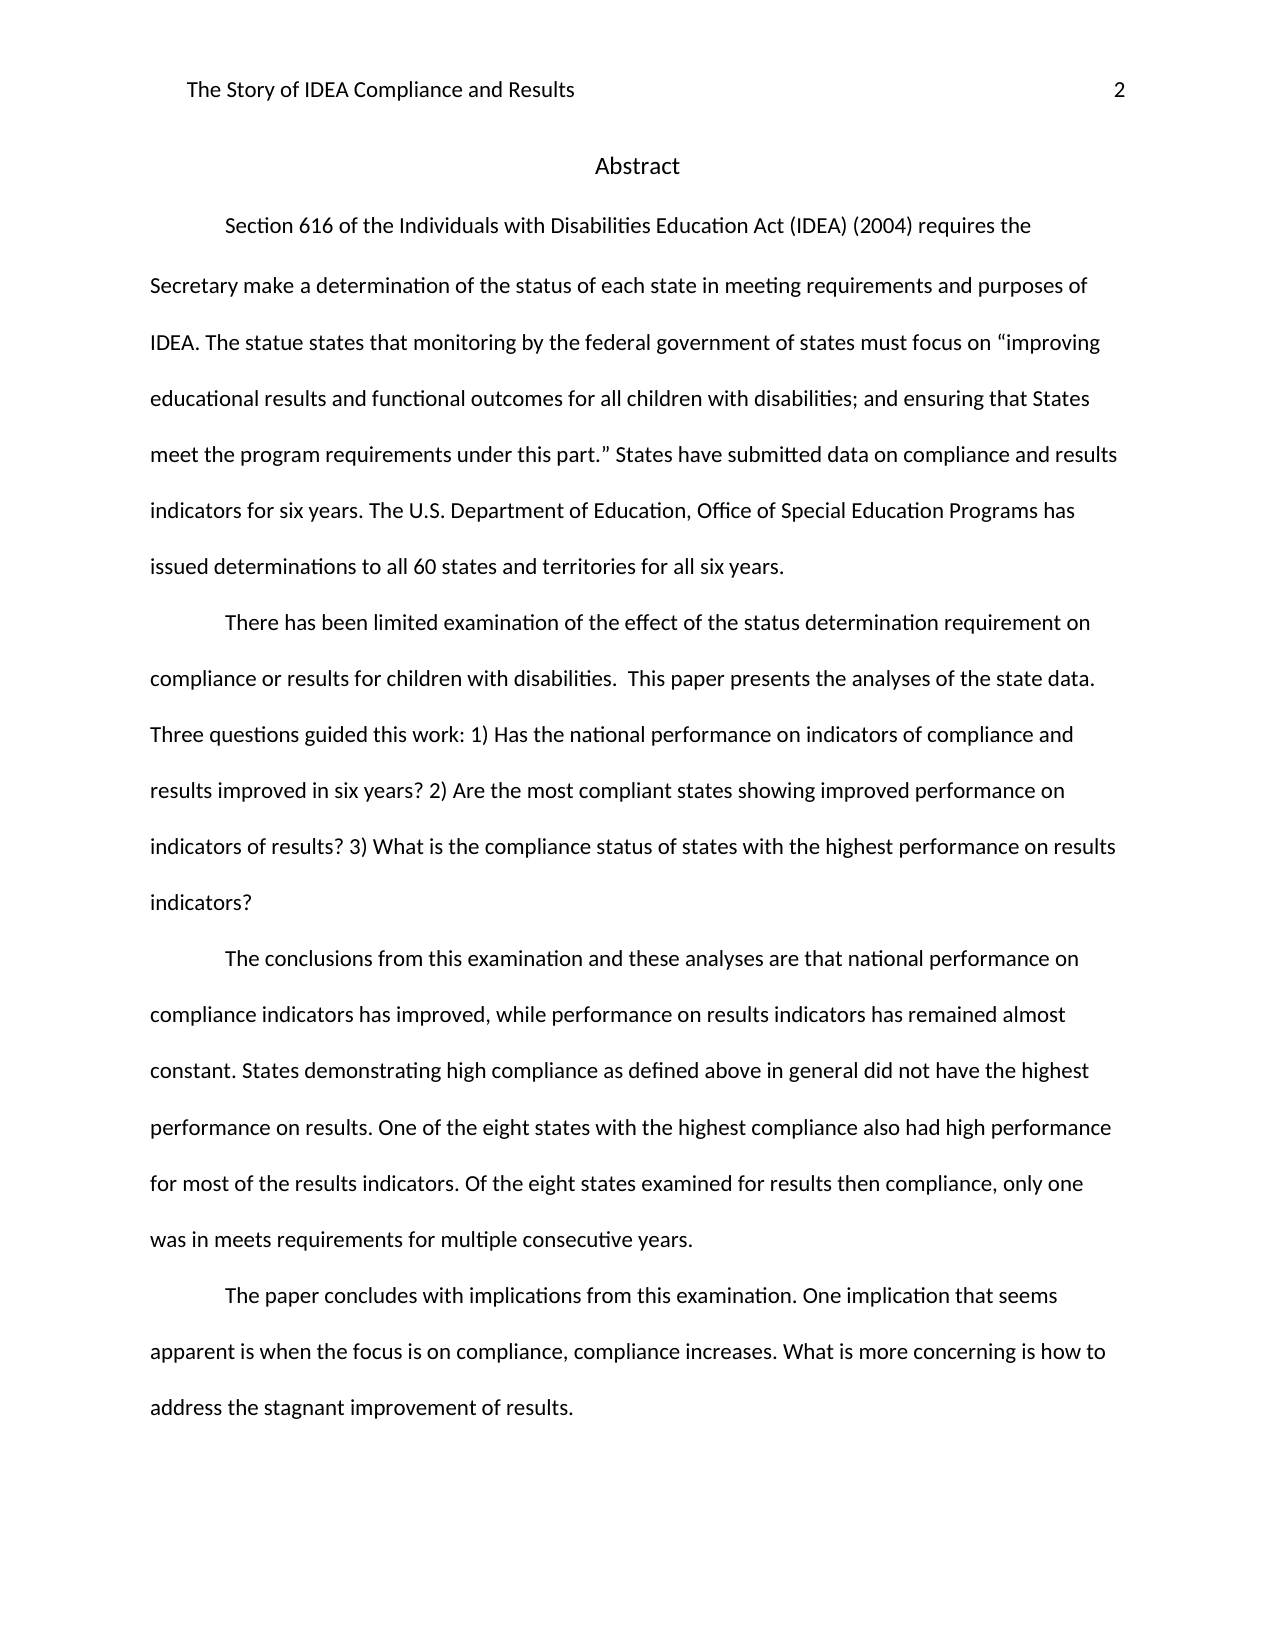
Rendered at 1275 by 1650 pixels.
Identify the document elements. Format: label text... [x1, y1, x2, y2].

text The conclusions from this examination and these analyses are that national performance on compliance indicators has improved, while performance on results indicators has remained almost constant. States demonstrating high compliance as defined above in general did not have the highest performance on results. One of the eight states with the highest compliance also had high performance for most of the results indicators. Of the eight states examined for results then compliance, only one was in meets requirements for multiple consecutive years. [150, 944, 1125, 1253]
text There has been limited examination of the effect of the status determination requirement on compliance or results for children with disabilities. This paper presents the analyses of the state data. Three questions guided this work: 1) Has the national performance on indicators of compliance and results improved in six years? 2) Are the most compliant states showing improved performance on indicators of results? 3) What is the compliance status of states with the highest performance on results indicators? [150, 608, 1125, 917]
text Section 616 of the Individuals with Disabilities Education Act (IDEA) (2004) requires the Secretary make a determination of the status of each state in meeting requirements and purposes of IDEA. The statue states that monitoring by the federal government of states must focus on “improving educational results and functional outcomes for all children with disabilities; and ensuring that States meet the program requirements under this part.” States have submitted data on compliance and results indicators for six years. The U.S. Department of Education, Office of Special Education Programs has issued determinations to all 60 states and territories for all six years. [150, 211, 1125, 580]
text Abstract [150, 150, 1125, 181]
text The paper concludes with implications from this examination. One implication that seems apparent is when the focus is on compliance, compliance increases. What is more concerning is how to address the stagnant improvement of results. [150, 1281, 1125, 1421]
